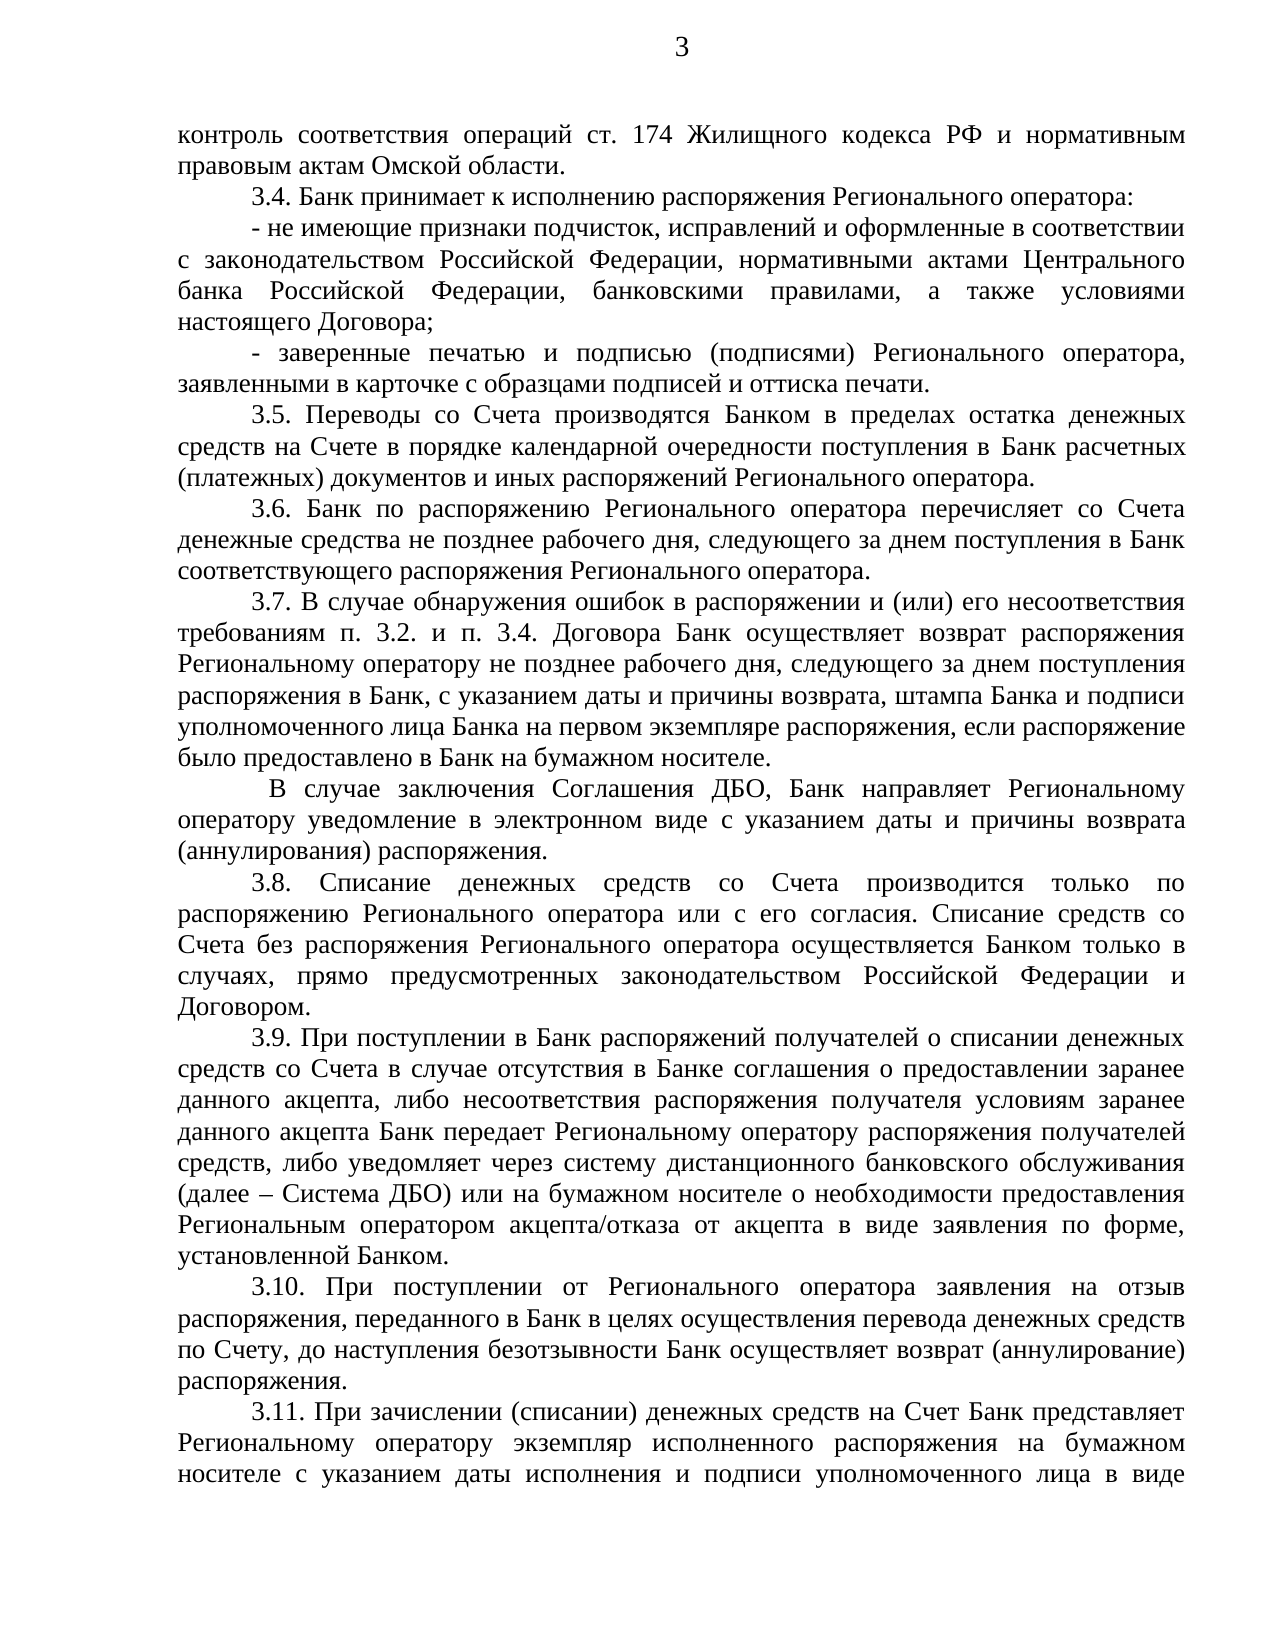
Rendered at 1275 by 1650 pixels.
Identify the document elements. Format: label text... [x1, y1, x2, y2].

text 3.5. Переводы со Счета производятся Банком в пределах остатка денежных средств на Счете в порядке календарной очередности поступления в Банк расчетных (платежных) документов и иных распоряжений Регионального оператора. [177, 398, 1186, 492]
text 3.7. В случае обнаружения ошибок в распоряжении и (или) его несоответствия требованиям п. 3.2. и п. 3.4. Договора Банк осуществляет возврат распоряжения Региональному оператору не позднее рабочего дня, следующего за днем поступления распоряжения в Банк, с указанием даты и причины возврата, штампа Банка и подписи уполномоченного лица Банка на первом экземпляре распоряжения, если распоряжение было предоставлено в Банк на бумажном носителе. [177, 585, 1186, 772]
text 3.8. Списание денежных средств со Счета производится только по распоряжению Регионального оператора или с его согласия. Списание средств со Счета без распоряжения Регионального оператора осуществляется Банком только в случаях, прямо предусмотренных законодательством Российской Федерации и Договором. [177, 866, 1186, 1021]
text 3.4. Банк принимает к исполнению распоряжения Регионального оператора: [177, 180, 1186, 212]
text В случае заключения Соглашения ДБО, Банк направляет Региональному оператору уведомление в электронном виде c указанием даты и причины возврата (аннулирования) распоряжения. [177, 772, 1186, 866]
text 3.6. Банк по распоряжению Регионального оператора перечисляет со Счета денежные средства не позднее рабочего дня, следующего за днем поступления в Банк соответствующего распоряжения Регионального оператора. [177, 492, 1186, 585]
text - не имеющие признаки подчисток, исправлений и оформленные в соответствии с законодательством Российской Федерации, нормативными актами Центрального банка Российской Федерации, банковскими правилами, а также условиями настоящего Договора; [177, 212, 1186, 336]
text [177, 118, 1186, 180]
text - заверенные печатью и подписью (подписями) Регионального оператора, заявленными в карточке с образцами подписей и оттиска печати. [177, 336, 1186, 398]
text 3.10. При поступлении от Регионального оператора заявления на отзыв распоряжения, переданного в Банк в целях осуществления перевода денежных средств по Счету, до наступления безотзывности Банк осуществляет возврат (аннулирование) распоряжения. [177, 1271, 1186, 1395]
text 3.9. При поступлении в Банк распоряжений получателей о списании денежных средств со Счета в случае отсутствия в Банке соглашения о предоставлении заранее данного акцепта, либо несоответствия распоряжения получателя условиям заранее данного акцепта Банк передает Региональному оператору распоряжения получателей средств, либо уведомляет через систему дистанционного банковского обслуживания (далее – Система ДБО) или на бумажном носителе о необходимости предоставления Региональным оператором акцепта/отказа от акцепта в виде заявления по форме, установленной Банком. [177, 1021, 1186, 1271]
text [177, 1395, 1186, 1488]
